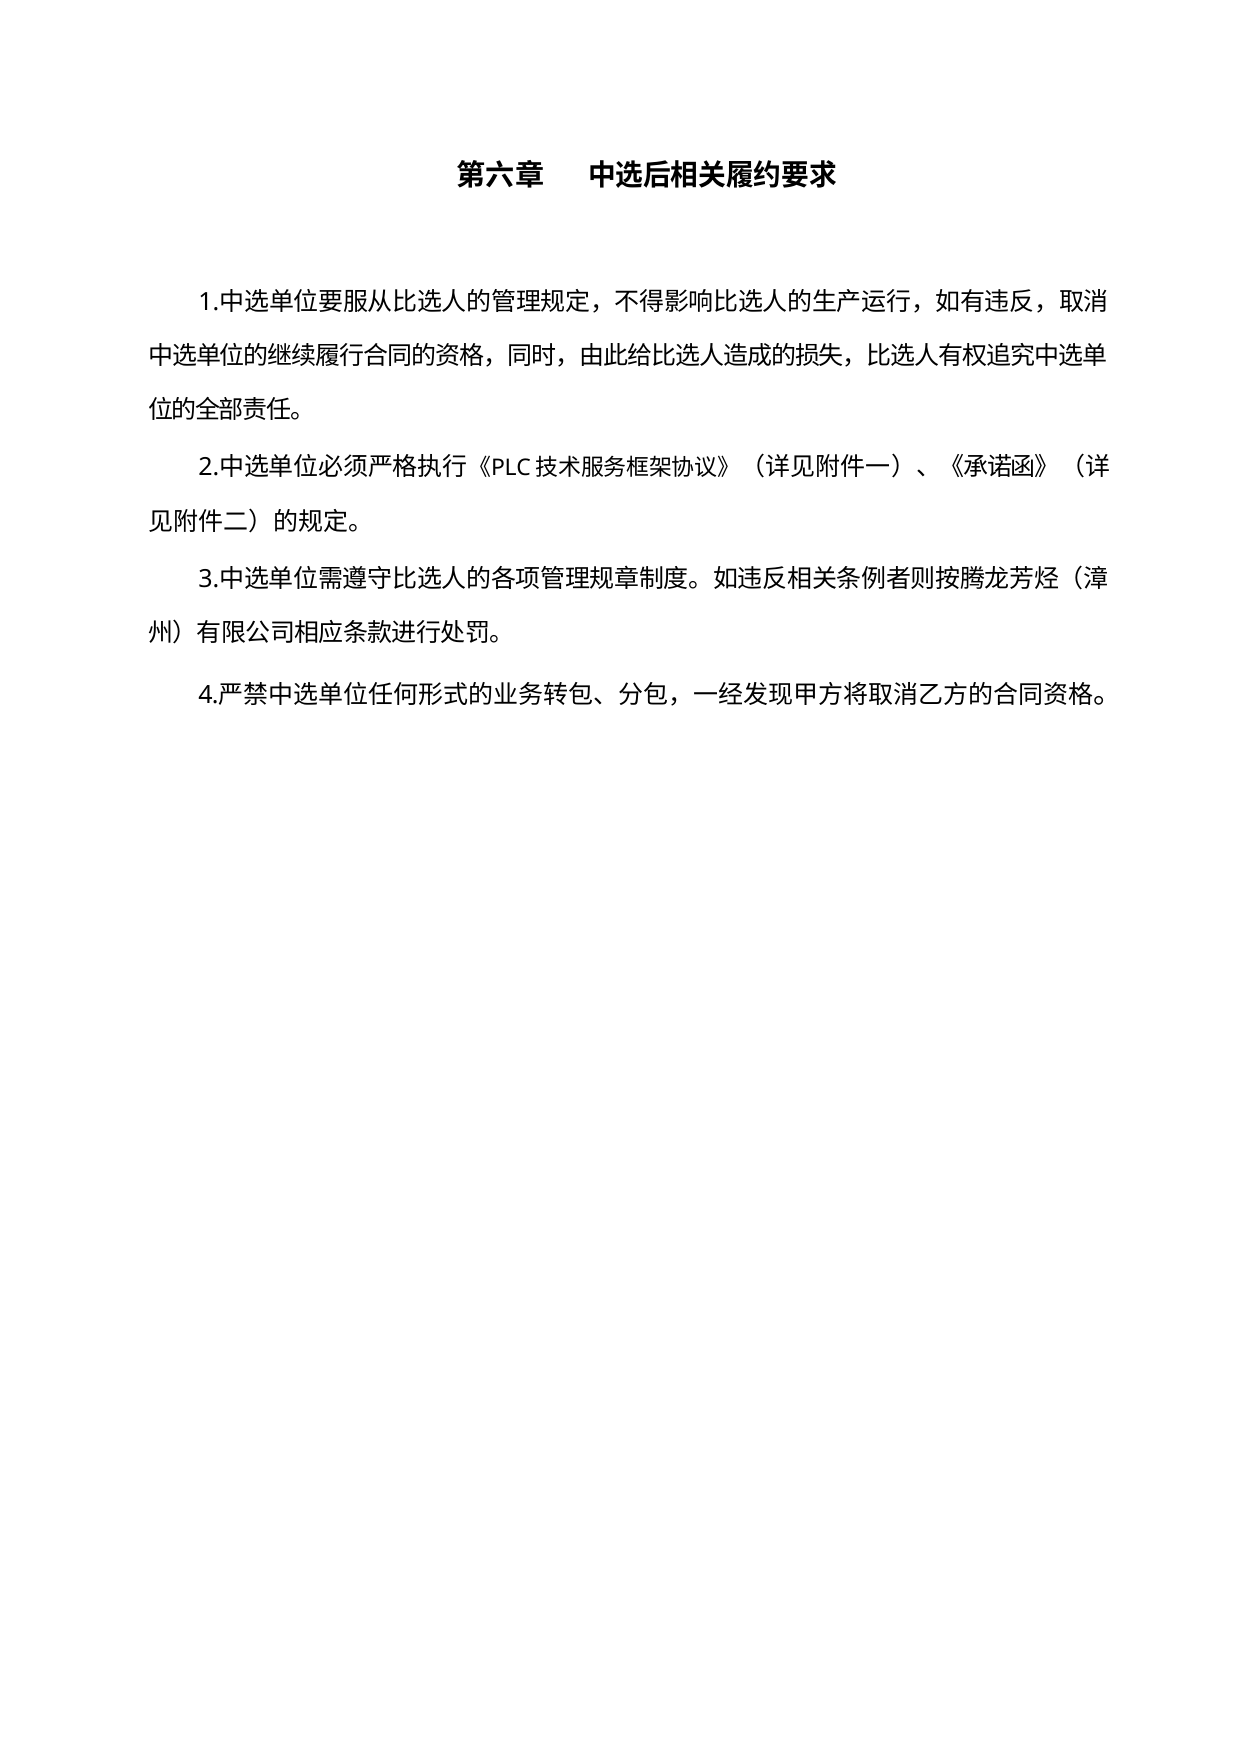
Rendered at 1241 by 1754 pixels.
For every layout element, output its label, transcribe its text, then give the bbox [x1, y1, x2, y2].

text 1.中选单位要服从比选人的管理规定，不得影响比选人的生产运行，如有违反，取消中选单位的继续履行合同的资格，同时，由此给比选人造成的损失，比选人有权追究中选单位的全部责任。 [148, 281, 1110, 426]
subtitle 第六章 中选后相关履约要求 [456, 156, 1121, 193]
text 2.中选单位必须严格执行《PLC技术服务框架协议》（详见附件一）、《承诺函》（详见附件二）的规定。 [148, 447, 1110, 537]
text 3.中选单位需遵守比选人的各项管理规章制度。如违反相关条例者则按腾龙芳烃（漳州）有限公司相应条款进行处罚。 [148, 558, 1110, 649]
text 4.严禁中选单位任何形式的业务转包、分包，一经发现甲方将取消乙方的合同资格。 [148, 670, 1110, 712]
